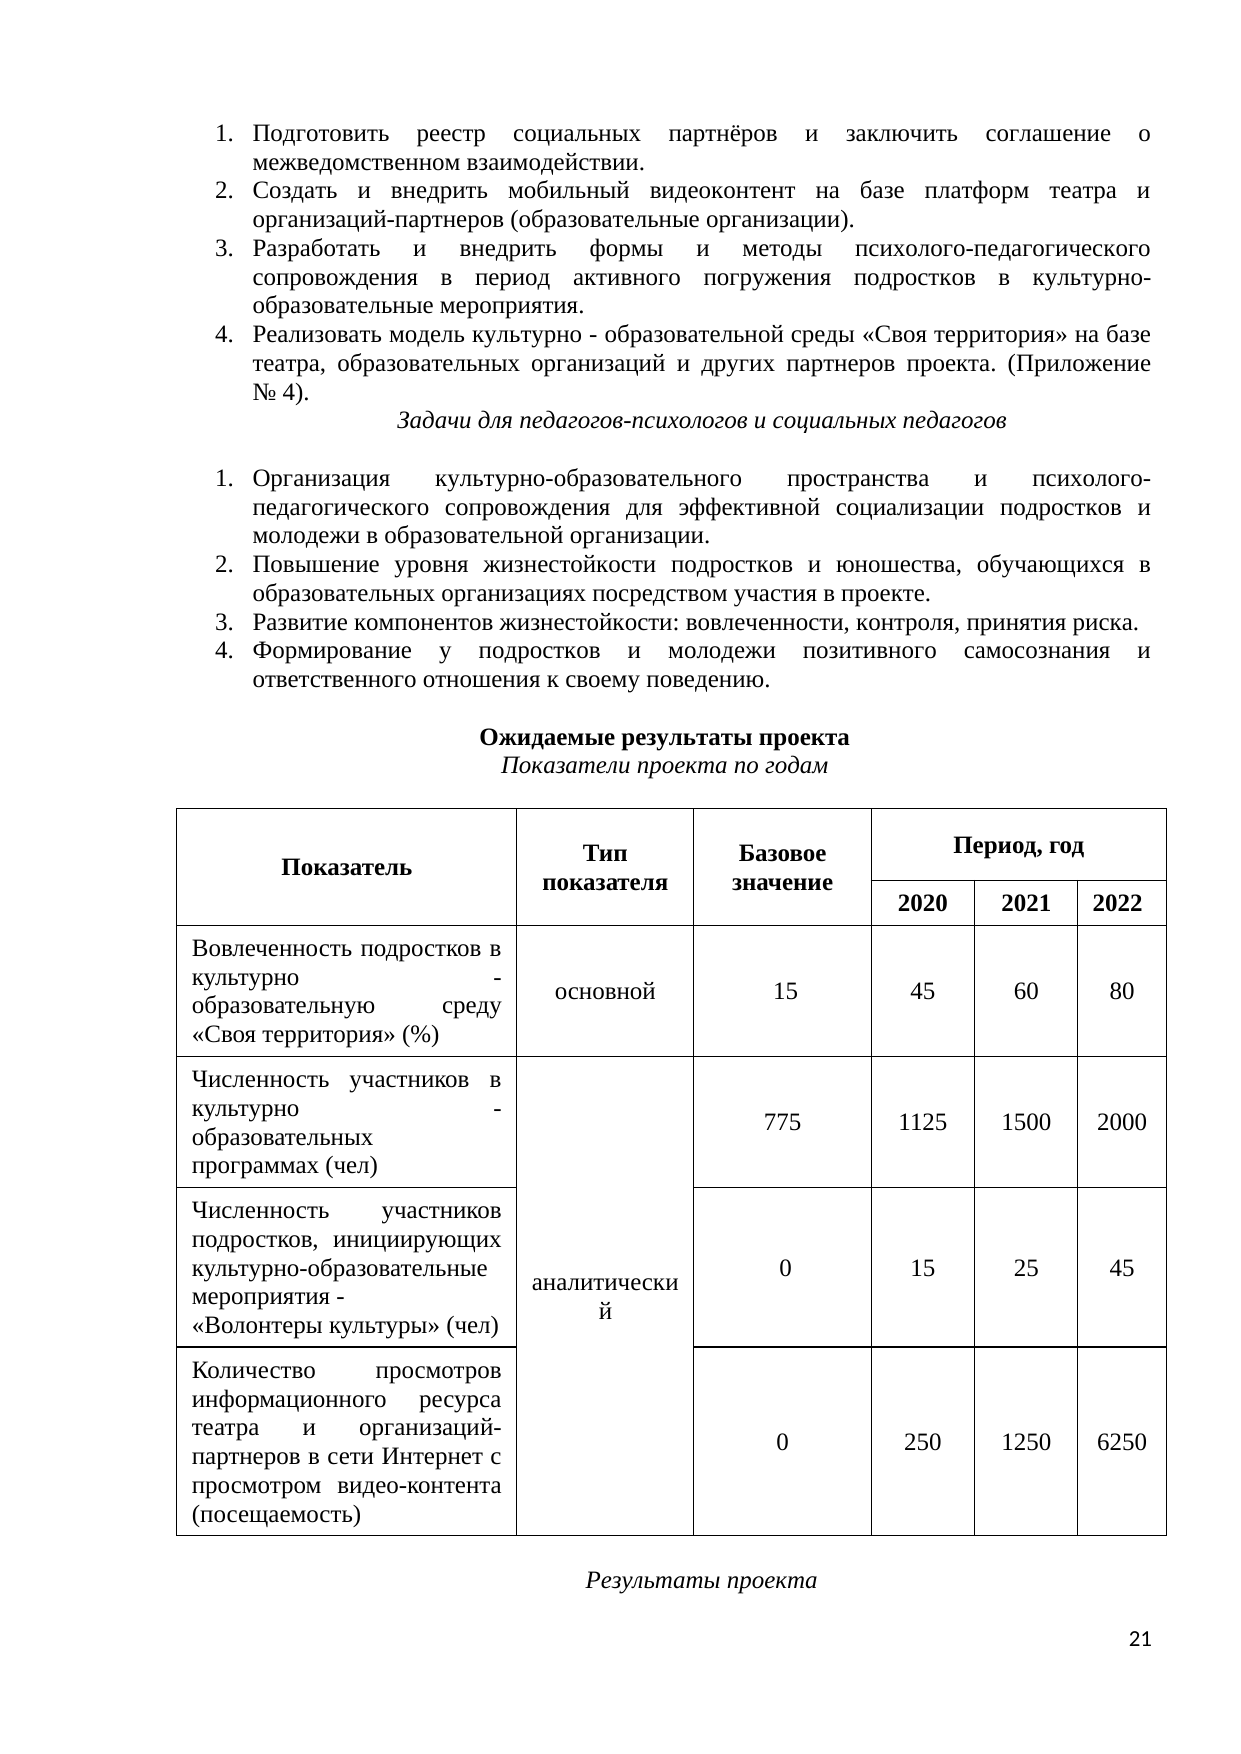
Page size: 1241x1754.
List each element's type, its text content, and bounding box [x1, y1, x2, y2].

list Задачи для педагогов-психологов и социальных педагогов [252, 406, 1152, 434]
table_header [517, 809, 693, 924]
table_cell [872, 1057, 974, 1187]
text Показатели проекта по годам [177, 751, 1152, 779]
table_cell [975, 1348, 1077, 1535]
list Подготовить реестр социальных партнёров и заключить соглашение о межведомственном взаимодействии. [215, 118, 1152, 176]
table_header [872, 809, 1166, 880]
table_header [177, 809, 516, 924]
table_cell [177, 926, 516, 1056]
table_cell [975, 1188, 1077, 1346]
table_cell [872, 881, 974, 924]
text Ожидаемые результаты проекта [177, 722, 1152, 751]
list Организация культурно-образовательного пространства и психолого-педагогического сопровождения для эффективной социализации подростков и молодежи в образовательной организации. [215, 463, 1152, 549]
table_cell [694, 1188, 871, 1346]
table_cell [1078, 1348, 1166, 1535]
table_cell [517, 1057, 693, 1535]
list Реализовать модель культурно - образовательной среды «Своя территория» на базе театра, образовательных организаций и других партнеров проекта. (Приложение № 4). [215, 319, 1152, 406]
list Развитие компонентов жизнестойкости: вовлеченности, контроля, принятия риска. [215, 607, 1152, 636]
list Разработать и внедрить формы и методы психолого-педагогического сопровождения в период активного погружения подростков в культурно-образовательные мероприятия. [215, 233, 1152, 319]
list Создать и внедрить мобильный видеоконтент на базе платформ театра и организаций-партнеров (образовательные организации). [215, 176, 1152, 233]
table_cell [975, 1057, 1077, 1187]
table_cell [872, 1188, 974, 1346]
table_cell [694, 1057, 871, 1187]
list Повышение уровня жизнестойкости подростков и юношества, обучающихся в образовательных организациях посредством участия в проекте. [215, 549, 1152, 607]
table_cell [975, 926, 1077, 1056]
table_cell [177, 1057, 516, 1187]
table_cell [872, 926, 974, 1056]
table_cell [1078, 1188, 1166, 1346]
list Формирование у подростков и молодежи позитивного самосознания и ответственного отношения к своему поведению. [215, 636, 1152, 693]
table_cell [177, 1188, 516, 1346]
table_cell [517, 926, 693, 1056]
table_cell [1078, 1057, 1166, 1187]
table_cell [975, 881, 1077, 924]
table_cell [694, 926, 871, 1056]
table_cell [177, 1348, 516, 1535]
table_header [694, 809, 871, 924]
text Результаты проекта [177, 1565, 1152, 1593]
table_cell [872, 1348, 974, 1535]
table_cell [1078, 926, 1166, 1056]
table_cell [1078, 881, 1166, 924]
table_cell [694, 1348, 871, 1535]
